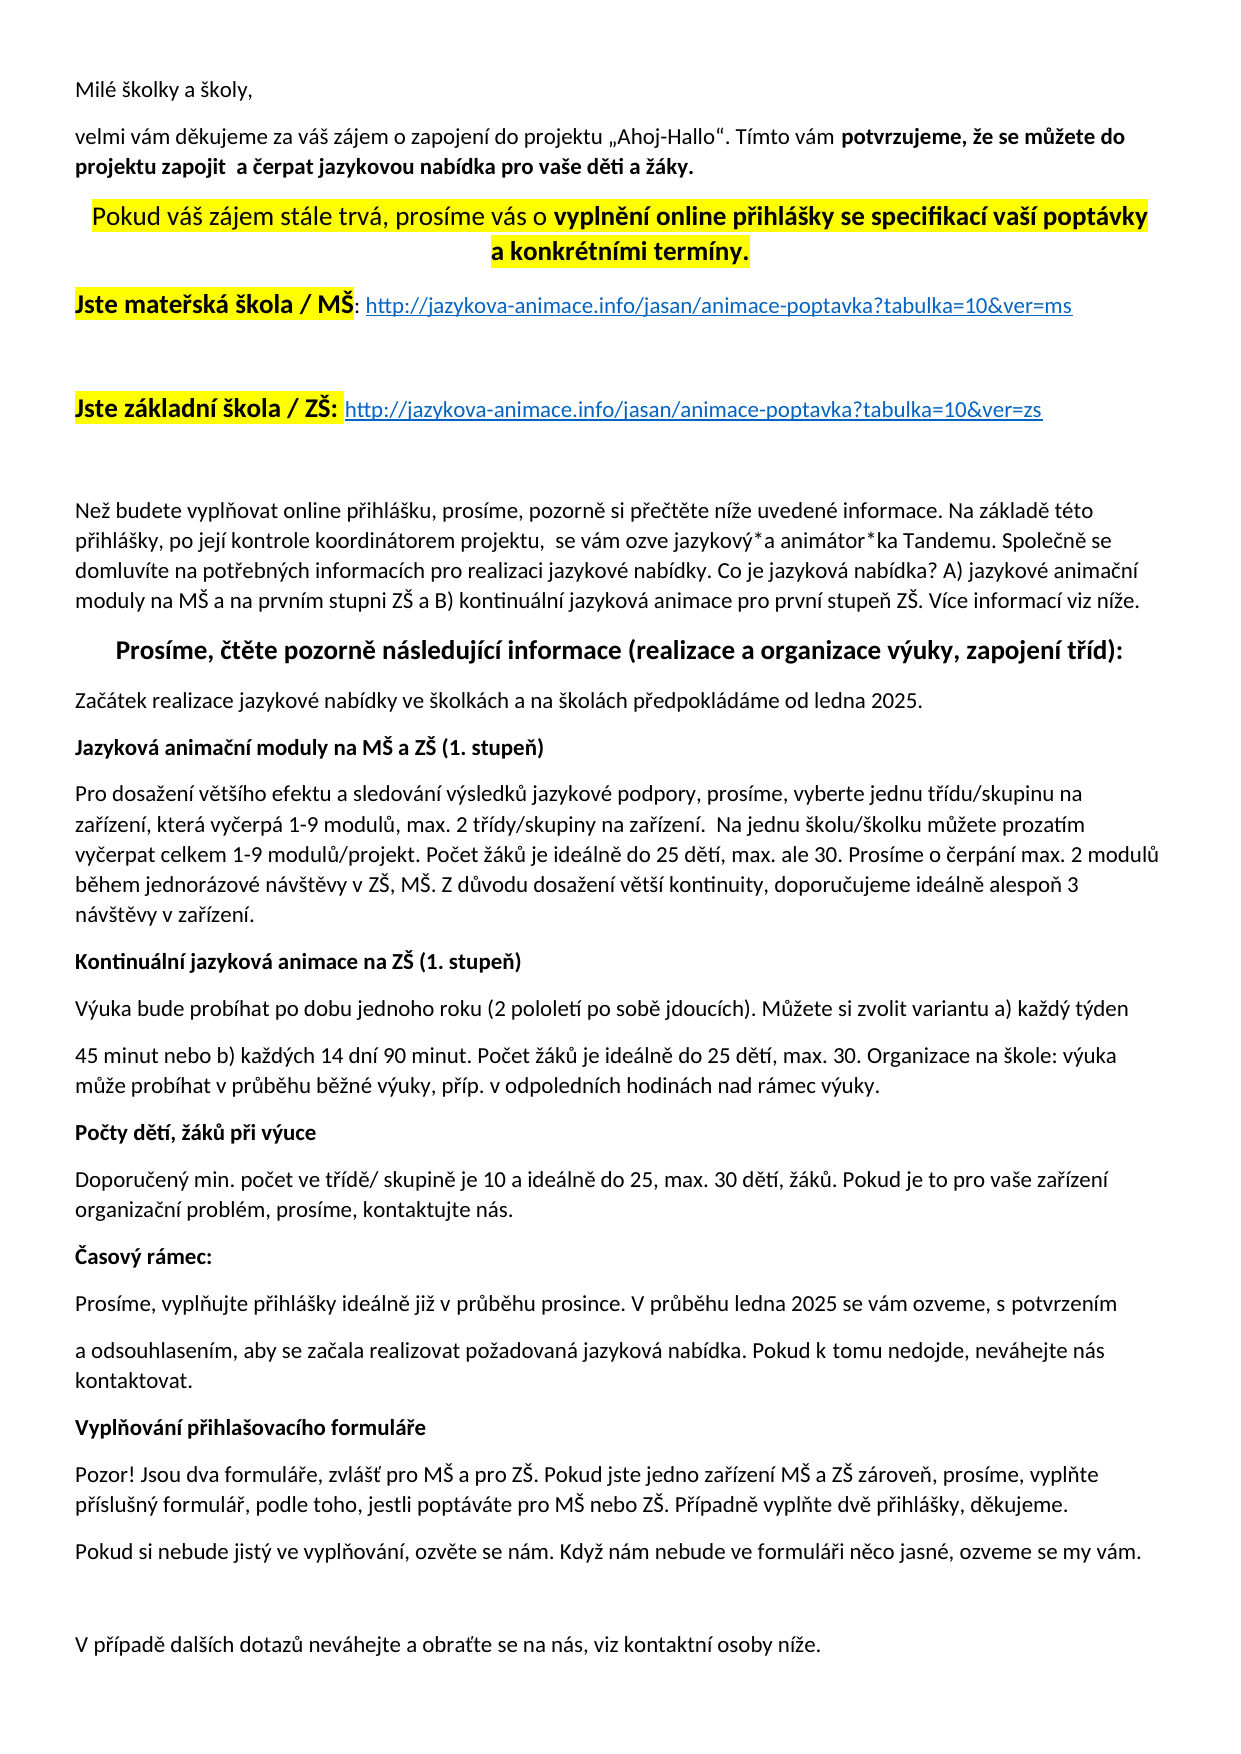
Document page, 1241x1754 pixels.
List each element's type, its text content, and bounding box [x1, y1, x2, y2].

text Milé školky a školy, [75, 75, 1165, 103]
text V případě dalších dotazů neváhejte a obraťte se na nás, viz kontaktní osoby níže. [75, 1631, 1165, 1659]
text Jste mateřská škola / MŠ: http://jazykova-animace.info/jasan/animace-poptavka?tabulka=10&ver=ms [354, 287, 1165, 320]
text a odsouhlasením, aby se začala realizovat požadovaná jazyková nabídka. Pokud k tomu nedojde, neváhejte nás kontaktovat. [75, 1336, 1165, 1394]
text Pro dosažení většího efektu a sledování výsledků jazykové podpory, prosíme, vyberte jednu třídu/skupinu na zařízení, která vyčerpá 1-9 modulů, max. 2 třídy/skupiny na zařízení. Na jednu školu/školku můžete prozatím vyčerpat celkem 1-9 modulů/projekt. Počet žáků je ideálně do 25 dětí, max. ale 30. Prosíme o čerpání max. 2 modulů během jednorázové návštěvy v ZŠ, MŠ. Z důvodu dosažení větší kontinuity, doporučujeme ideálně alespoň 3 návštěvy v zařízení. [75, 779, 1165, 928]
text Počty dětí, žáků při výuce [75, 1118, 1165, 1146]
text velmi vám děkujeme za váš zájem o zapojení do projektu „Ahoj-Hallo“. Tímto vám potvrzujeme, že se můžete do projektu zapojit a čerpat jazykovou nabídka pro vaše děti a žáky. [75, 122, 1165, 180]
text Začátek realizace jazykové nabídky ve školkách a na školách předpokládáme od ledna 2025. [75, 686, 1165, 714]
text Výuka bude probíhat po dobu jednoho roku (2 pololetí po sobě jdoucích). Můžete si zvolit variantu a) každý týden [75, 994, 1165, 1022]
text Prosíme, vyplňujte přihlášky ideálně již v průběhu prosince. V průběhu ledna 2025 se vám ozveme, s potvrzením [75, 1289, 1165, 1317]
text 45 minut nebo b) každých 14 dní 90 minut. Počet žáků je ideálně do 25 dětí, max. 30. Organizace na škole: výuka může probíhat v průběhu běžné výuky, příp. v odpoledních hodinách nad rámec výuky. [75, 1041, 1165, 1099]
text Pozor! Jsou dva formuláře, zvlášť pro MŠ a pro ZŠ. Pokud jste jedno zařízení MŠ a ZŠ zároveň, prosíme, vyplňte příslušný formulář, podle toho, jestli poptáváte pro MŠ nebo ZŠ. Případně vyplňte dvě přihlášky, děkujeme. [75, 1460, 1165, 1518]
text Jazyková animační moduly na MŠ a ZŠ (1. stupeň) [75, 733, 1165, 761]
text Doporučený min. počet ve třídě/ skupině je 10 a ideálně do 25, max. 30 dětí, žáků. Pokud je to pro vaše zařízení organizační problém, prosíme, kontaktujte nás. [75, 1165, 1165, 1223]
text Časový rámec: [75, 1242, 1165, 1270]
text Vyplňování přihlašovacího formuláře [75, 1413, 1165, 1441]
text Jste základní škola / ZŠ: http://jazykova-animace.info/jasan/animace-poptavka?tabulka=10&ver=zs [344, 391, 1165, 424]
text Pokud si nebude jistý ve vyplňování, ozvěte se nám. Když nám nebude ve formuláři něco jasné, ozveme se my vám. [75, 1537, 1165, 1565]
text Pokud váš zájem stále trvá, prosíme vás o vyplnění online přihlášky se specifikací vaší poptávky a konkrétními termíny. [75, 199, 1165, 268]
text Než budete vyplňovat online přihlášku, prosíme, pozorně si přečtěte níže uvedené informace. Na základě této přihlášky, po její kontrole koordinátorem projektu, se vám ozve jazykový*a animátor*ka Tandemu. Společně se domluvíte na potřebných informacích pro realizaci jazykové nabídky. Co je jazyková nabídka? A) jazykové animační moduly na MŠ a na prvním stupni ZŠ a B) kontinuální jazyková animace pro první stupeň ZŠ. Více informací viz níže. [75, 496, 1165, 615]
text Kontinuální jazyková animace na ZŠ (1. stupeň) [75, 947, 1165, 975]
text Prosíme, čtěte pozorně následující informace (realizace a organizace výuky, zapojení tříd): [75, 633, 1165, 667]
